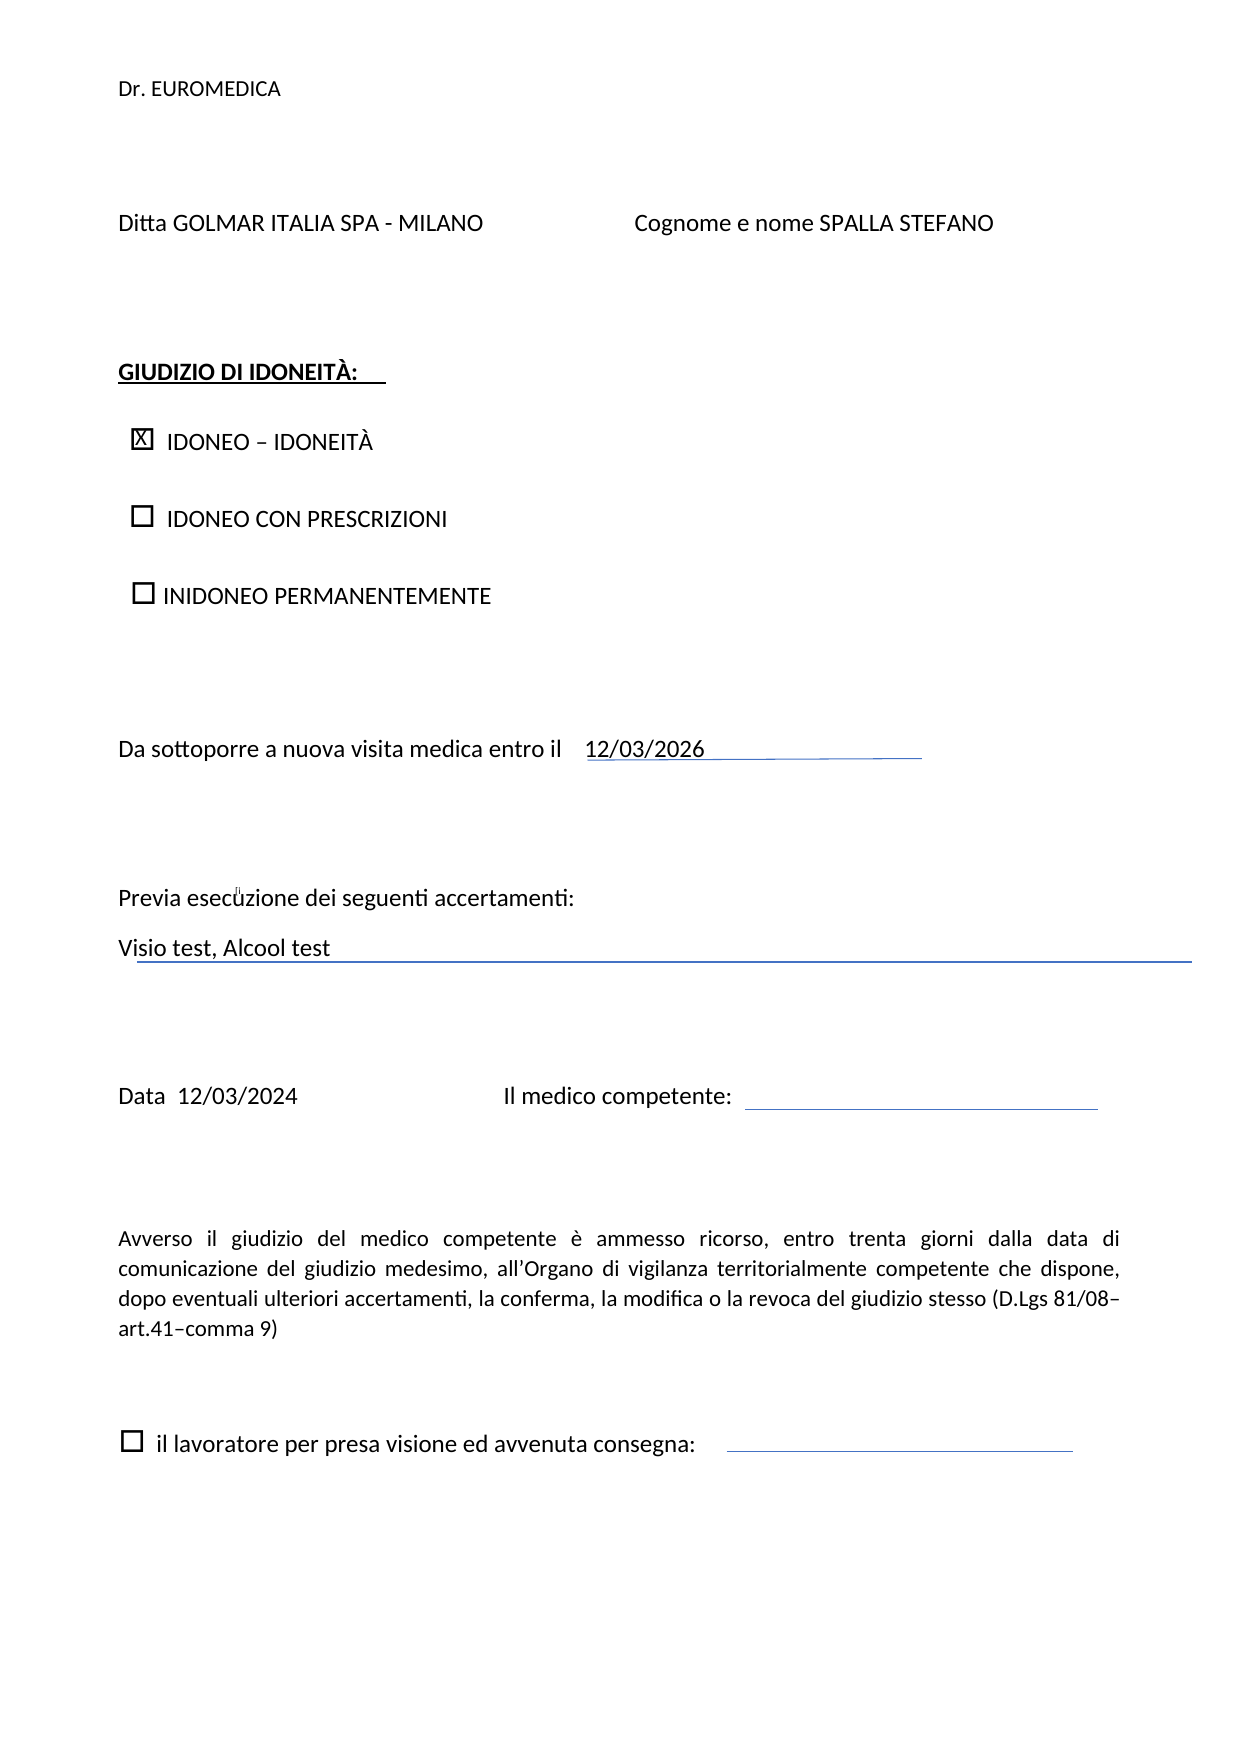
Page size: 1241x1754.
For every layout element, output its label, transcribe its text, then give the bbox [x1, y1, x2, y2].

text □ il lavoratore per presa visione ed avvenuta consegna: [118, 1408, 1122, 1464]
text □ IDONEO CON PRESCRIZIONI [118, 483, 1122, 539]
text □ IDONEO – IDONEITÀ [118, 406, 1122, 462]
text GIUDIZIO DI IDONEITÀ: [118, 356, 1122, 387]
text Data 12/03/2024 Il medico competente: [118, 1080, 1122, 1111]
text Avverso il giudizio del medico competente è ammesso ricorso, entro trenta giorni dalla data di comunicazione del giudizio medesimo, all’Organo di vigilanza territorialmente competente che dispone, dopo eventuali ulteriori accertamenti, la conferma, la modifica o la revoca del giudizio stesso (D.Lgs 81/08–art.41–comma 9) [118, 1224, 1122, 1342]
text □ INIDONEO PERMANENTEMENTE [118, 560, 1122, 616]
text Da sottoporre a nuova visita medica entro il 12/03/2026 [118, 733, 1122, 764]
text Ditta GOLMAR ITALIA SPA - MILANO Cognome e nome SPALLA STEFANO [118, 207, 1122, 238]
text Visio test, Alcool test [118, 932, 1122, 962]
text Previa esecuzione dei seguenti accertamenti: [118, 882, 1122, 913]
